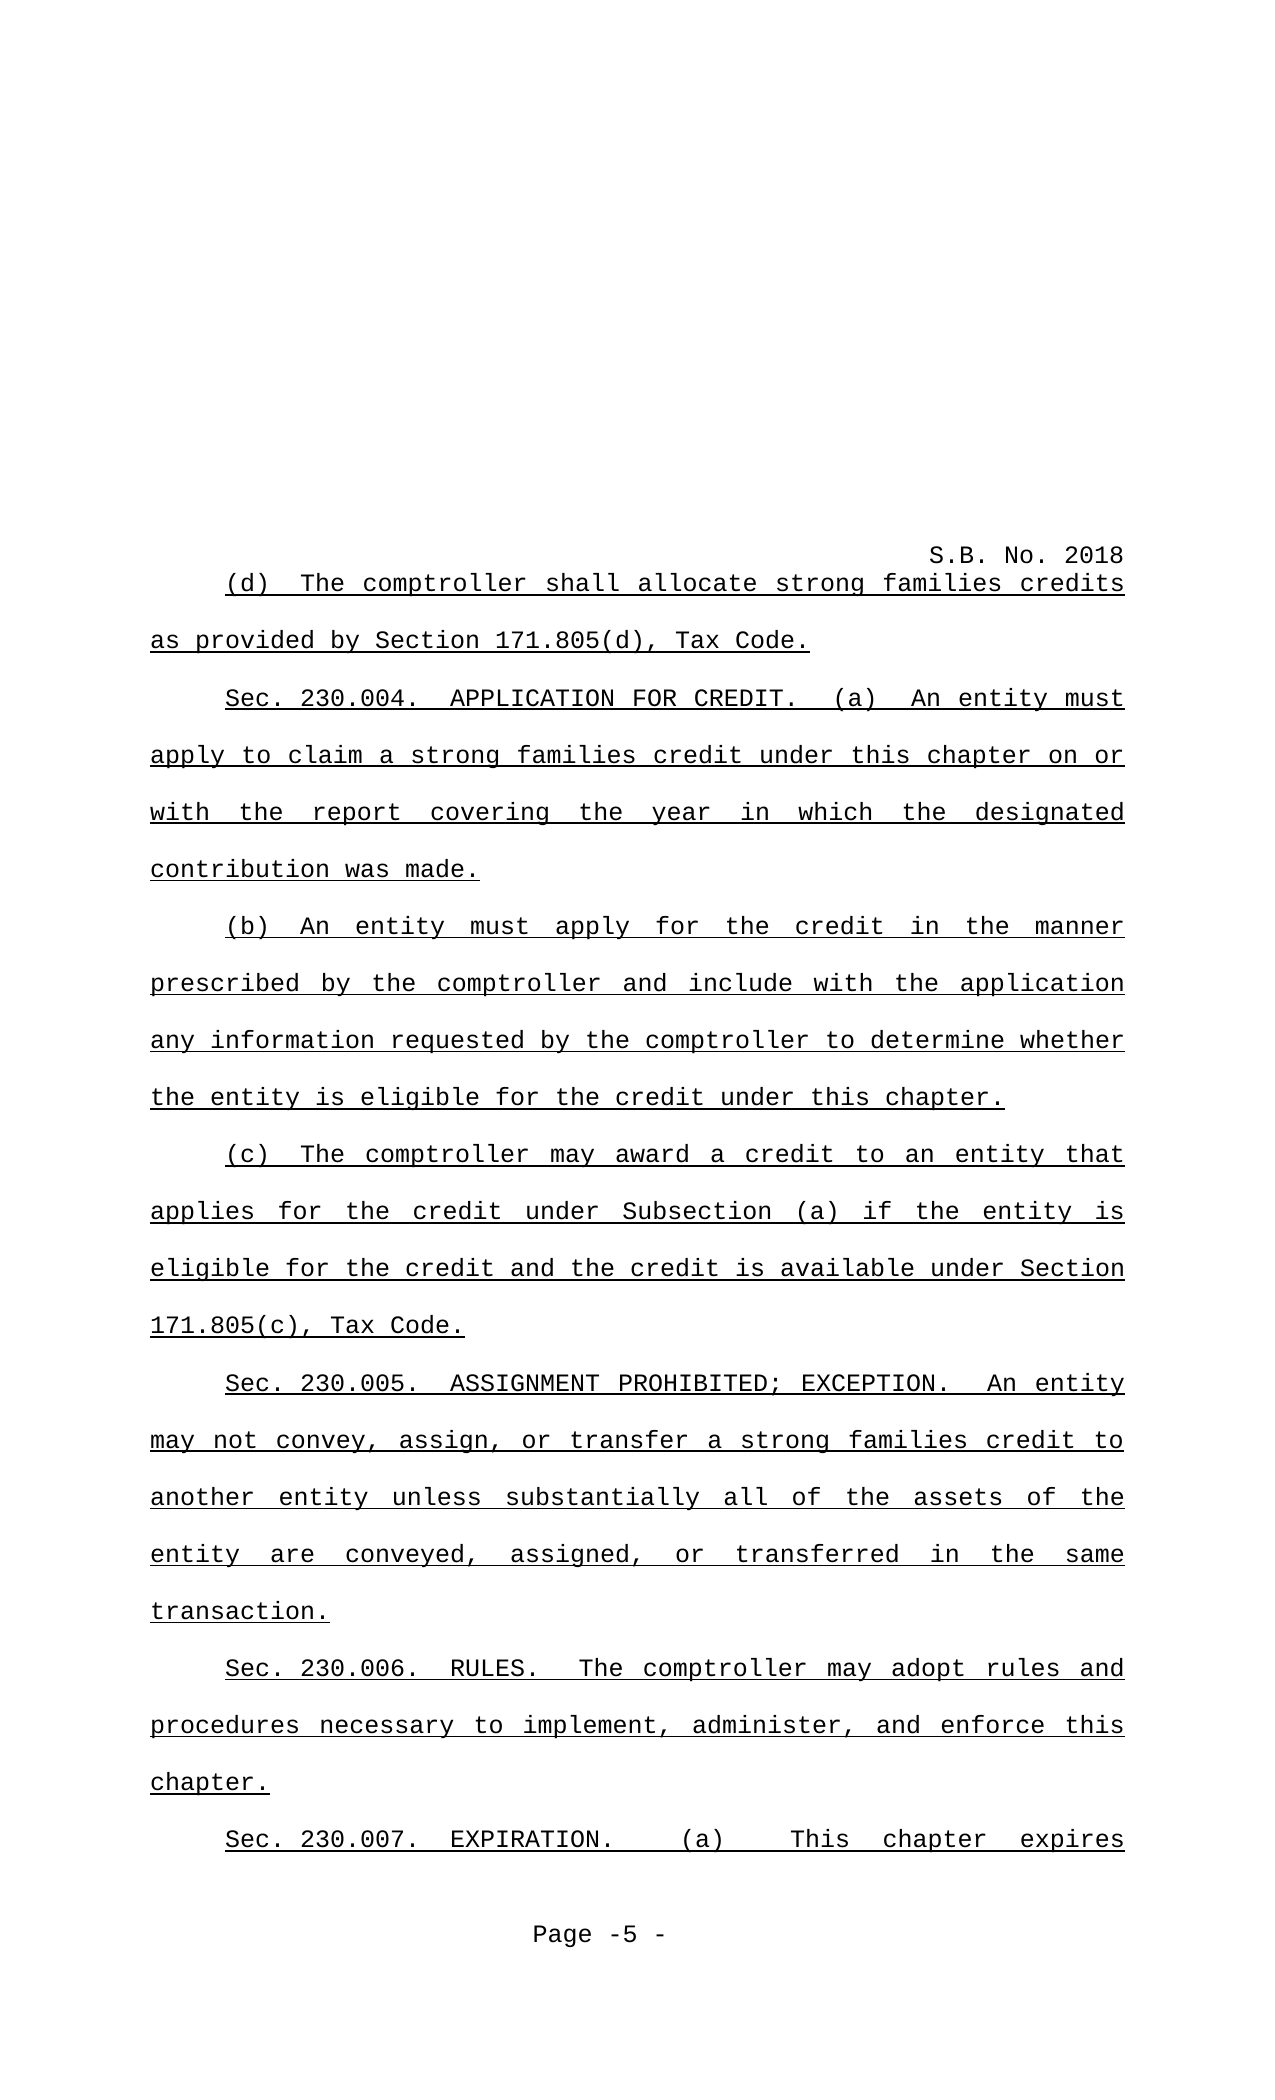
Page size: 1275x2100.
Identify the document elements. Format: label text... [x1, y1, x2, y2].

text Sec. 230.005. ASSIGNMENT PROHIBITED; EXCEPTION. An entity may not convey, assign, or transfer a strong families credit to another entity unless substantially all of the assets of the entity are conveyed, assigned, or transferred in the same transaction. [150, 1566, 1125, 1627]
text Sec. 230.004. APPLICATION FOR CREDIT. (a) An entity must apply to claim a strong families credit under this chapter on or with the report covering the year in which the designated contribution was made. [150, 824, 1125, 885]
text Sec. 230.005. ASSIGNMENT PROHIBITED; EXCEPTION. An entity may not convey, assign, or transfer a strong families credit to another entity unless substantially all of the assets of the entity are conveyed, assigned, or transferred in the same transaction. [150, 1370, 1125, 1508]
text Sec. 230.006. RULES. The comptroller may adopt rules and procedures necessary to implement, administer, and enforce this chapter. [150, 1655, 1125, 1736]
text (c) The comptroller may award a credit to an entity that applies for the credit under Subsection (a) if the entity is eligible for the credit and the credit is available under Section 171.805(c), Tax Code. [150, 1142, 1125, 1222]
text (b) An entity must apply for the credit in the manner prescribed by the comptroller and include with the application any information requested by the comptroller to determine whether the entity is eligible for the credit under this chapter. [150, 995, 1125, 1051]
text (b) An entity must apply for the credit in the manner prescribed by the comptroller and include with the application any information requested by the comptroller to determine whether the entity is eligible for the credit under this chapter. [150, 1052, 1125, 1113]
text (d) The comptroller shall allocate strong families credits as provided by Section 171.805(d), Tax Code. [150, 571, 1125, 656]
text (b) An entity must apply for the credit in the manner prescribed by the comptroller and include with the application any information requested by the comptroller to determine whether the entity is eligible for the credit under this chapter. [150, 913, 1125, 994]
text (c) The comptroller may award a credit to an entity that applies for the credit under Subsection (a) if the entity is eligible for the credit and the credit is available under Section 171.805(c), Tax Code. [150, 1224, 1125, 1279]
text (c) The comptroller may award a credit to an entity that applies for the credit under Subsection (a) if the entity is eligible for the credit and the credit is available under Section 171.805(c), Tax Code. [150, 1281, 1125, 1341]
text Sec. 230.004. APPLICATION FOR CREDIT. (a) An entity must apply to claim a strong families credit under this chapter on or with the report covering the year in which the designated contribution was made. [150, 767, 1125, 822]
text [150, 1827, 1125, 1855]
text Sec. 230.006. RULES. The comptroller may adopt rules and procedures necessary to implement, administer, and enforce this chapter. [150, 1737, 1125, 1798]
text Sec. 230.005. ASSIGNMENT PROHIBITED; EXCEPTION. An entity may not convey, assign, or transfer a strong families credit to another entity unless substantially all of the assets of the entity are conveyed, assigned, or transferred in the same transaction. [150, 1509, 1125, 1565]
text Sec. 230.004. APPLICATION FOR CREDIT. (a) An entity must apply to claim a strong families credit under this chapter on or with the report covering the year in which the designated contribution was made. [150, 685, 1125, 765]
